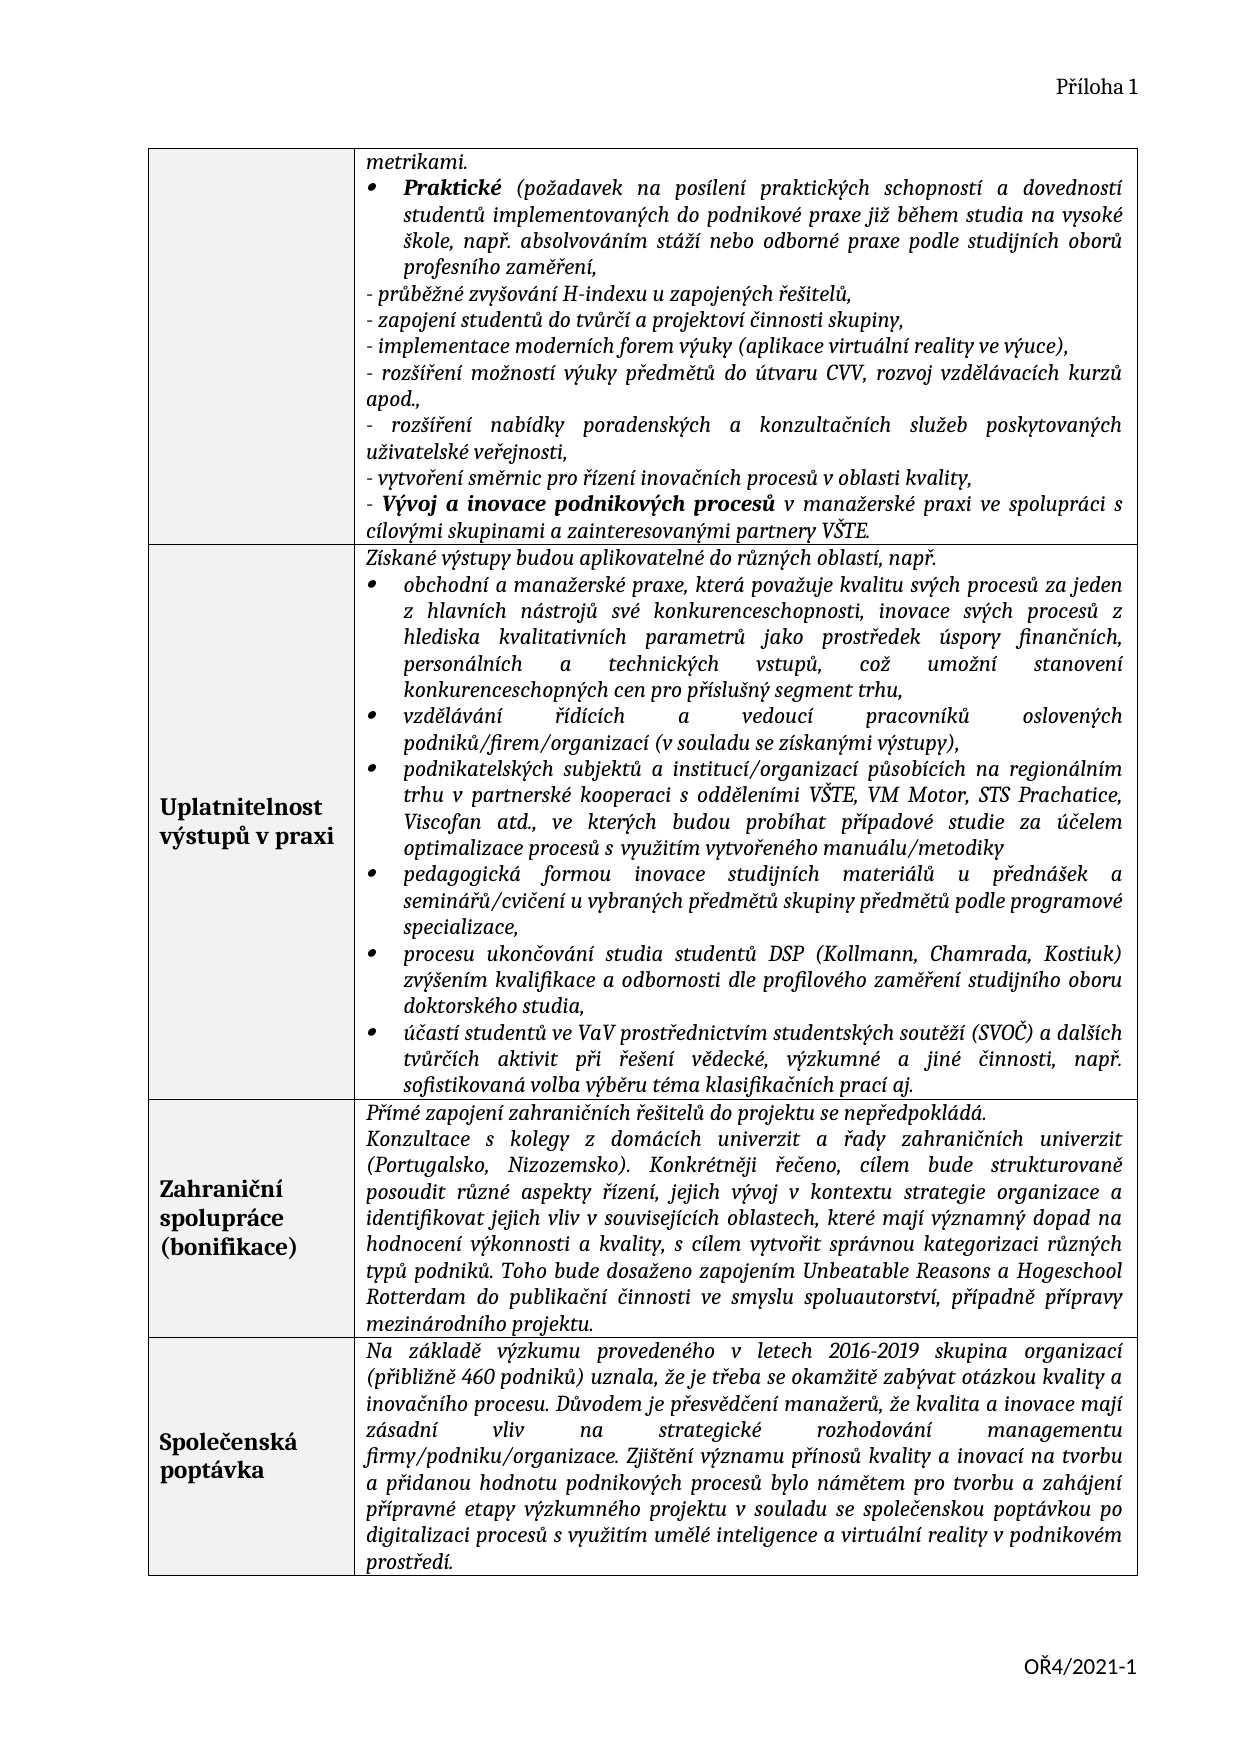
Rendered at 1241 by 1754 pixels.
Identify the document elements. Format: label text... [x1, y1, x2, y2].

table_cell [149, 149, 354, 544]
table_cell Na základě výzkumu provedeného v letech 2016-2019 skupina organizací (přibližně 460 podniků) uznala, že je třeba se okamžitě zabývat otázkou kvality a inovačního procesu. Důvodem je přesvědčení manažerů, že kvalita a inovace mají zásadní vliv na strategické rozhodování managementu firmy/podniku/organizace. Zjištění významu přínosů kvality a inovací na tvorbu a přidanou hodnotu podnikových procesů bylo námětem pro tvorbu a zahájení přípravné etapy výzkumného projektu v souladu se společenskou poptávkou po digitalizaci procesů s využitím umělé inteligence a virtuální reality v podnikovém prostředí. [355, 1338, 1137, 1575]
table_cell Společenská poptávka [149, 1338, 354, 1575]
table_cell Přímé zapojení zahraničních řešitelů do projektu se nepředpokládá. Konzultace s kolegy z domácích univerzit a řady zahraničních univerzit (Portugalsko, Nizozemsko). Konkrétněji řečeno, cílem bude strukturovaně posoudit různé aspekty řízení, jejich vývoj v kontextu strategie organizace a identifikovat jejich vliv v souvisejících oblastech, které mají významný dopad na hodnocení výkonnosti a kvality, s cílem vytvořit správnou kategorizaci různých typů podniků. Toho bude dosaženo zapojením Unbeatable Reasons a Hogeschool Rotterdam do publikační činnosti ve smyslu spoluautorství, případně přípravy mezinárodního projektu. [355, 1100, 1137, 1337]
table_cell Zahraniční spolupráce (bonifikace) [149, 1100, 354, 1337]
table_cell Uplatnitelnost výstupů v praxi [149, 545, 354, 1098]
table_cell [355, 149, 1137, 544]
table_cell Získané výstupy budou aplikovatelné do různých oblastí, např. obchodní a manažerské praxe, která považuje kvalitu svých procesů za jeden z hlavních nástrojů své konkurenceschopnosti, inovace svých procesů z hlediska kvalitativních parametrů jako prostředek úspory finančních, personálních a technických vstupů, což umožní stanovení konkurenceschopných cen pro příslušný segment trhu, vzdělávání řídících a vedoucí pracovníků oslovených podniků/firem/organizací (v souladu se získanými výstupy), podnikatelských subjektů a institucí/organizací působících na regionálním trhu v partnerské kooperaci s odděleními VŠTE, VM Motor, STS Prachatice, Viscofan atd., ve kterých budou probíhat případové studie za účelem optimalizace procesů s využitím vytvořeného manuálu/metodiky pedagogická formou inovace studijních materiálů u přednášek a seminářů/cvičení u vybraných předmětů skupiny předmětů podle programové specializace, procesu ukončování studia studentů DSP (Kollmann, Chamrada, Kostiuk) zvýšením kvalifikace a odbornosti dle profilového zaměření studijního oboru doktorského studia, účastí studentů ve VaV prostřednictvím studentských soutěží (SVOČ) a dalších tvůrčích aktivit při řešení vědecké, výzkumné a jiné činnosti, např. sofistikovaná volba výběru téma klasifikačních prací aj. [355, 545, 1137, 1098]
